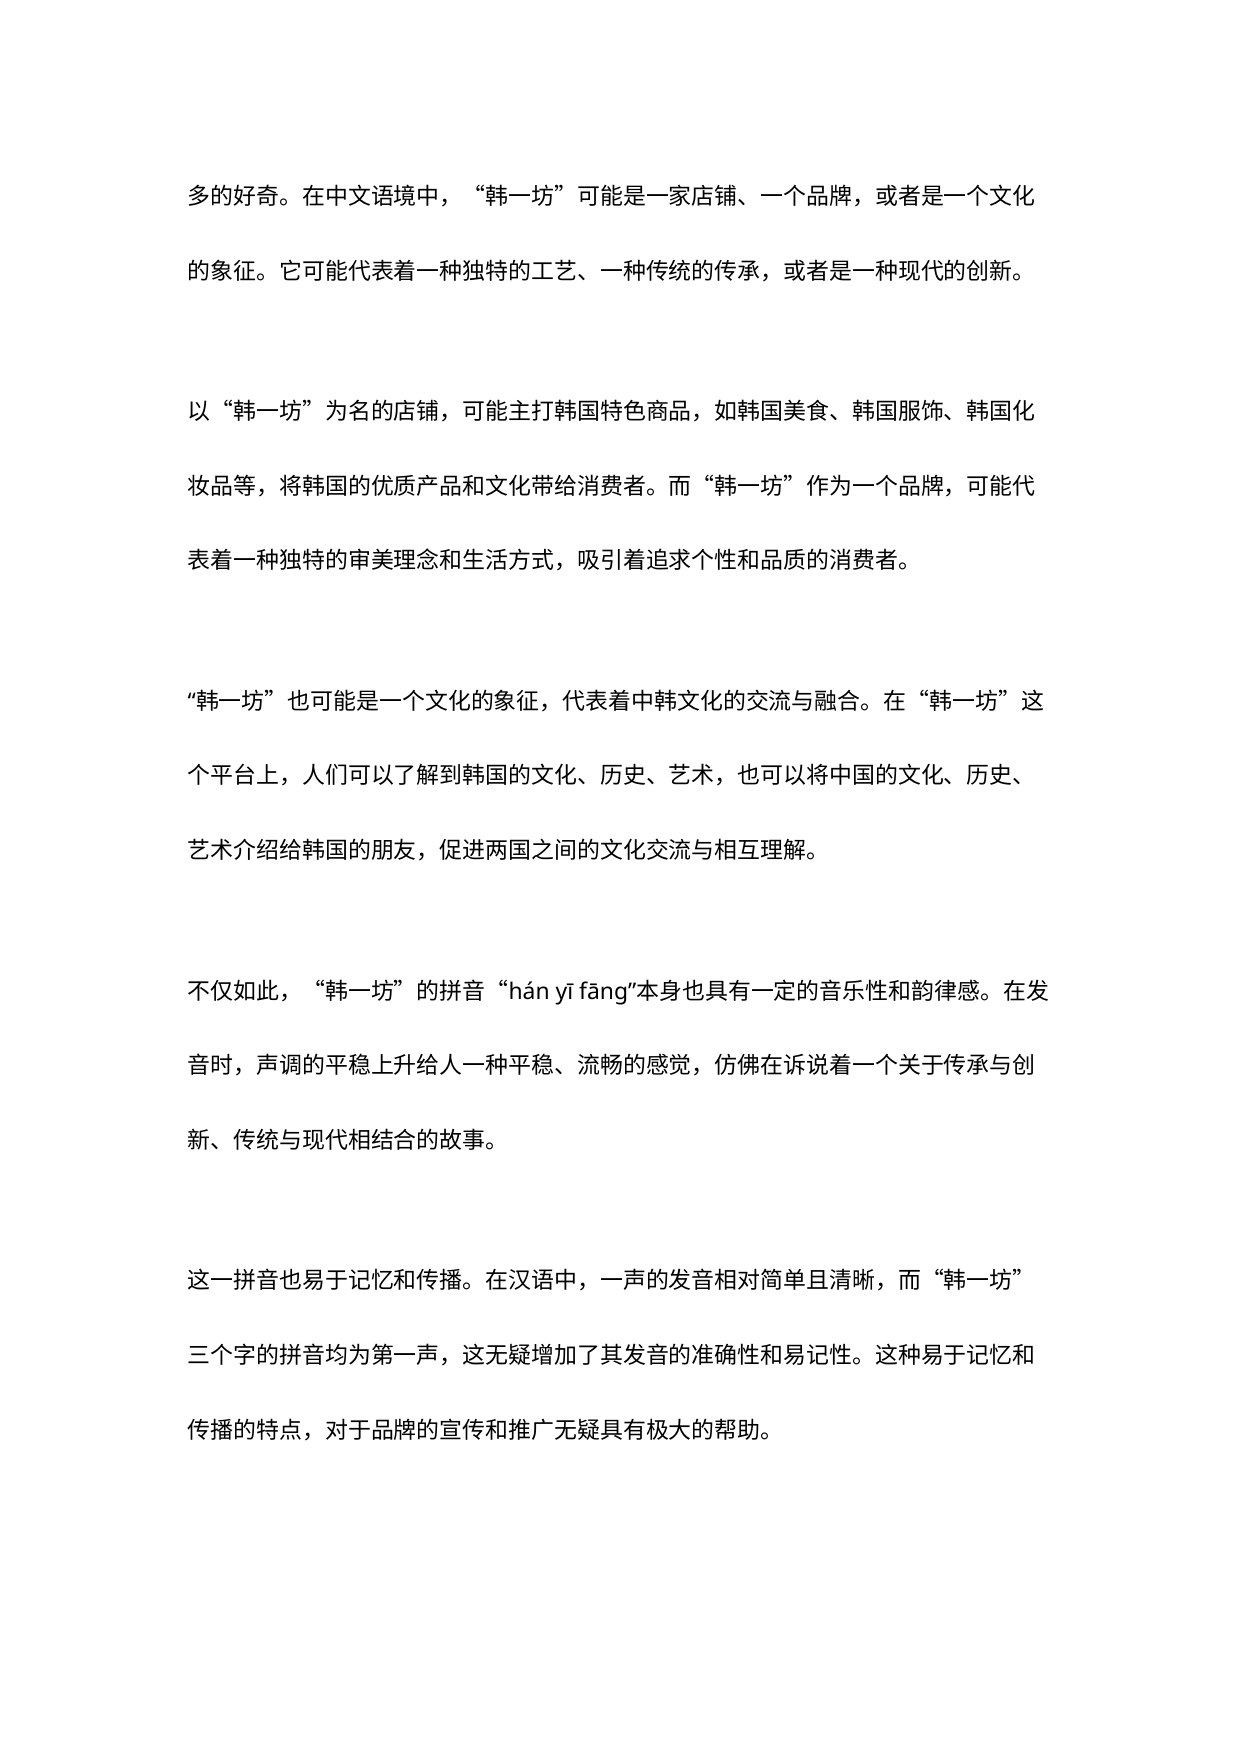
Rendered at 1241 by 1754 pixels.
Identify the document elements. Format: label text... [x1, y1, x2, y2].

text 以“韩一坊”为名的店铺，可能主打韩国特色商品，如韩国美食、韩国服饰、韩国化妆品等，将韩国的优质产品和文化带给消费者。而“韩一坊”作为一个品牌，可能代表着一种独特的审美理念和生活方式，吸引着追求个性和品质的消费者。 [187, 377, 1053, 591]
text “韩一坊”也可能是一个文化的象征，代表着中韩文化的交流与融合。在“韩一坊”这个平台上，人们可以了解到韩国的文化、历史、艺术，也可以将中国的文化、历史、艺术介绍给韩国的朋友，促进两国之间的文化交流与相互理解。 [187, 667, 1053, 881]
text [187, 162, 1053, 302]
text 这一拼音也易于记忆和传播。在汉语中，一声的发音相对简单且清晰，而“韩一坊”三个字的拼音均为第一声，这无疑增加了其发音的准确性和易记性。这种易于记忆和传播的特点，对于品牌的宣传和推广无疑具有极大的帮助。 [187, 1246, 1053, 1461]
text 不仅如此，“韩一坊”的拼音“hán yī fāng”本身也具有一定的音乐性和韵律感。在发音时，声调的平稳上升给人一种平稳、流畅的感觉，仿佛在诉说着一个关于传承与创新、传统与现代相结合的故事。 [187, 957, 1053, 1171]
